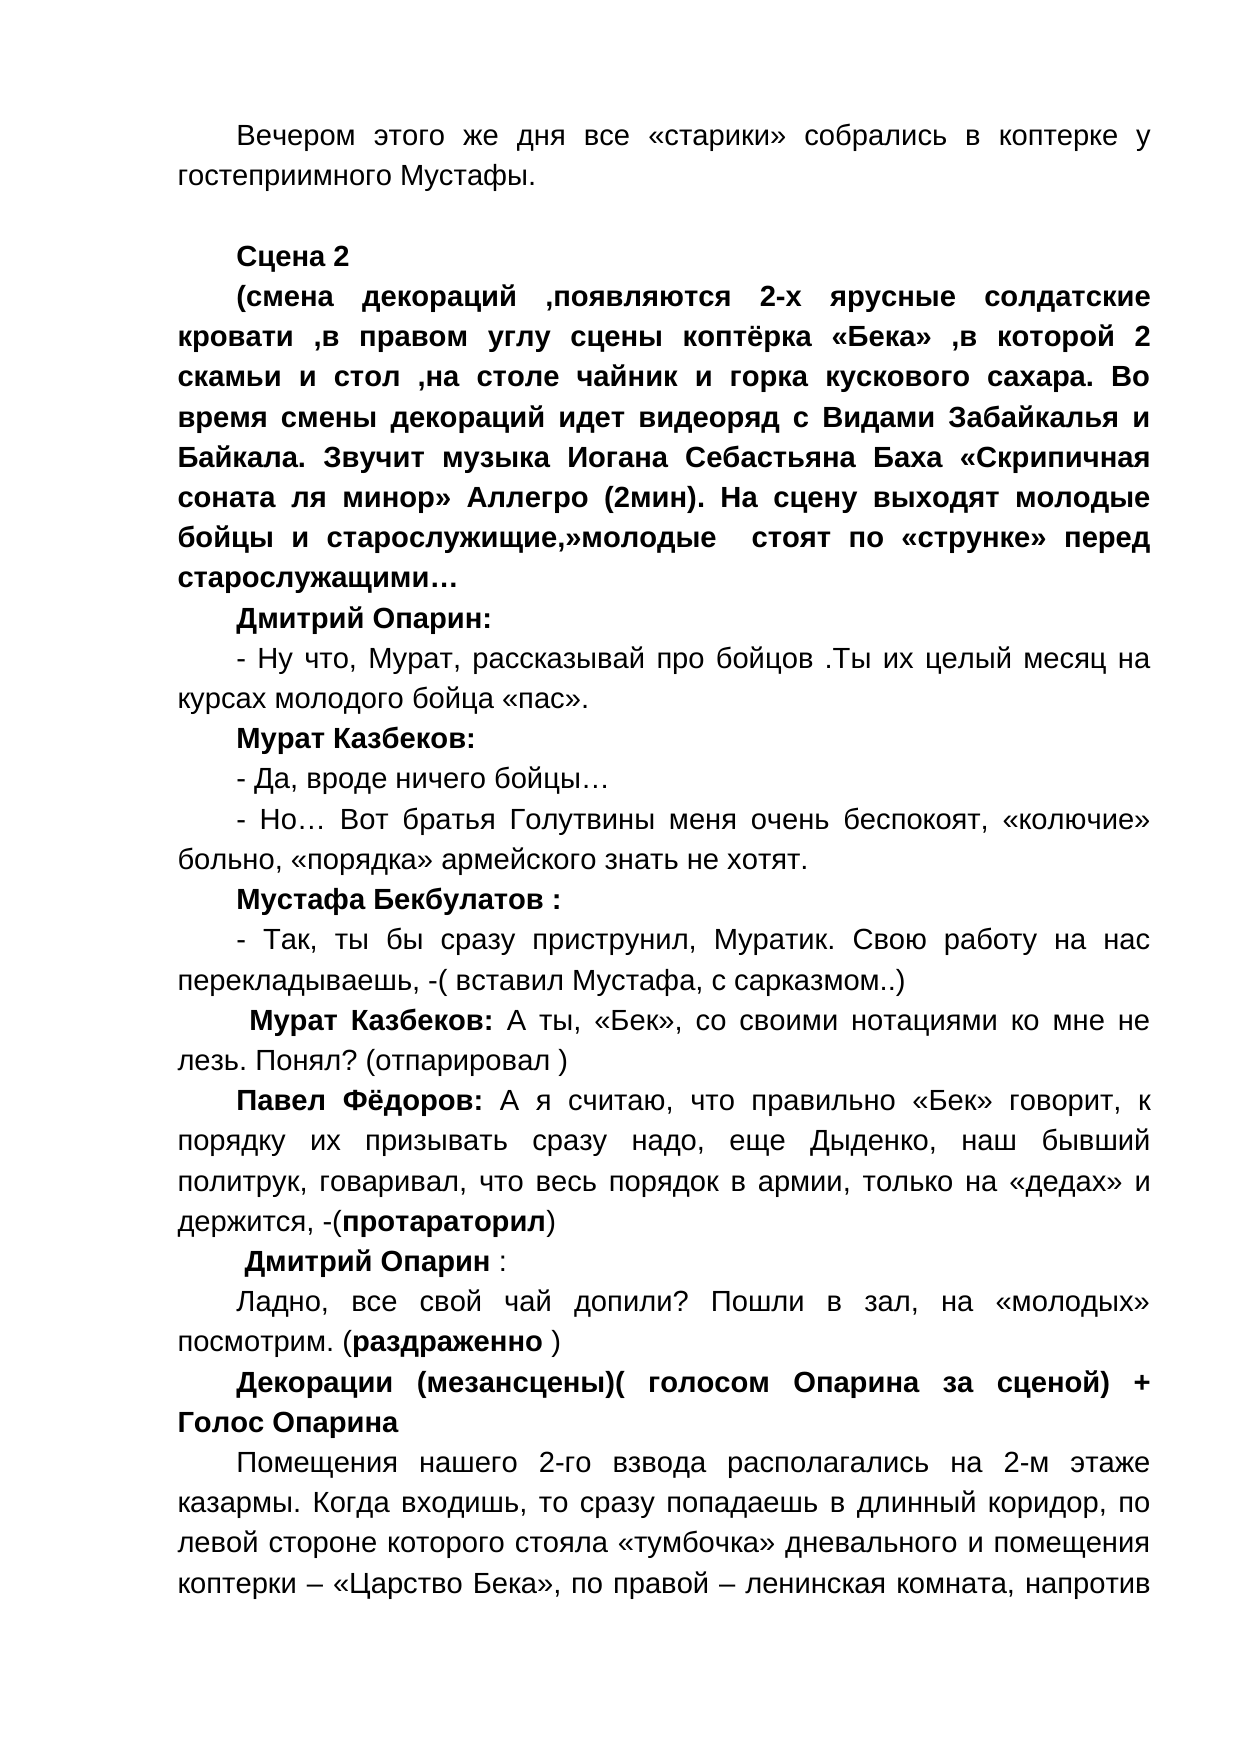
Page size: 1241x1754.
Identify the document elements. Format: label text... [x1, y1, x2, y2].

text Сцена 2 [177, 239, 1152, 272]
text Ладно, все свой чай допили? Пошли в зал, на «молодых» посмотрим. (раздраженно ) [177, 1284, 1152, 1358]
text - Так, ты бы сразу приструнил, Муратик. Свою работу на нас перекладываешь, -( вставил Мустафа, с сарказмом..) [177, 922, 1152, 996]
text Декорации (мезансцены)( голосом Опарина за сценой) + Голос Опарина [177, 1364, 1152, 1438]
text - Но… Вот братья Голутвины меня очень беспокоят, «колючие» больно, «порядка» армейского знать не хотят. [177, 802, 1152, 875]
text Павел Фёдоров: А я считаю, что правильно «Бек» говорит, к порядку их призывать сразу надо, еще Дыденко, наш бывший политрук, говаривал, что весь порядок в армии, только на «дедах» и держится, -(протараторил) [177, 1083, 1152, 1237]
text Дмитрий Опарин : [177, 1244, 1152, 1277]
text Мурат Казбеков: А ты, «Бек», со своими нотациями ко мне не лезь. Понял? (отпарировал ) [177, 1003, 1152, 1076]
text - Ну что, Мурат, рассказывай про бойцов .Ты их целый месяц на курсах молодого бойца «пас». [177, 641, 1152, 714]
text (смена декораций ,появляются 2-х ярусные солдатские кровати ,в правом углу сцены коптёрка «Бека» ,в которой 2 скамьи и стол ,на столе чайник и горка кускового сахара. Во время смены декораций идет видеоряд с Видами Забайкалья и Байкала. Звучит музыка Иогана Себастьяна Баха «Скрипичная соната ля минор» Аллегро (2мин). На сцену выходят молодые бойцы и старослужищие,»молодые стоят по «струнке» перед старослужащими… [177, 279, 1152, 594]
text - Да, вроде ничего бойцы… [177, 761, 1152, 795]
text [177, 1445, 1152, 1599]
text Мустафа Бекбулатов : [177, 882, 1152, 916]
text Вечером этого же дня все «старики» собрались в коптерке у гостеприимного Мустафы. [177, 118, 1152, 192]
text Мурат Казбеков: [177, 721, 1152, 755]
text Дмитрий Опарин: [177, 601, 1152, 634]
